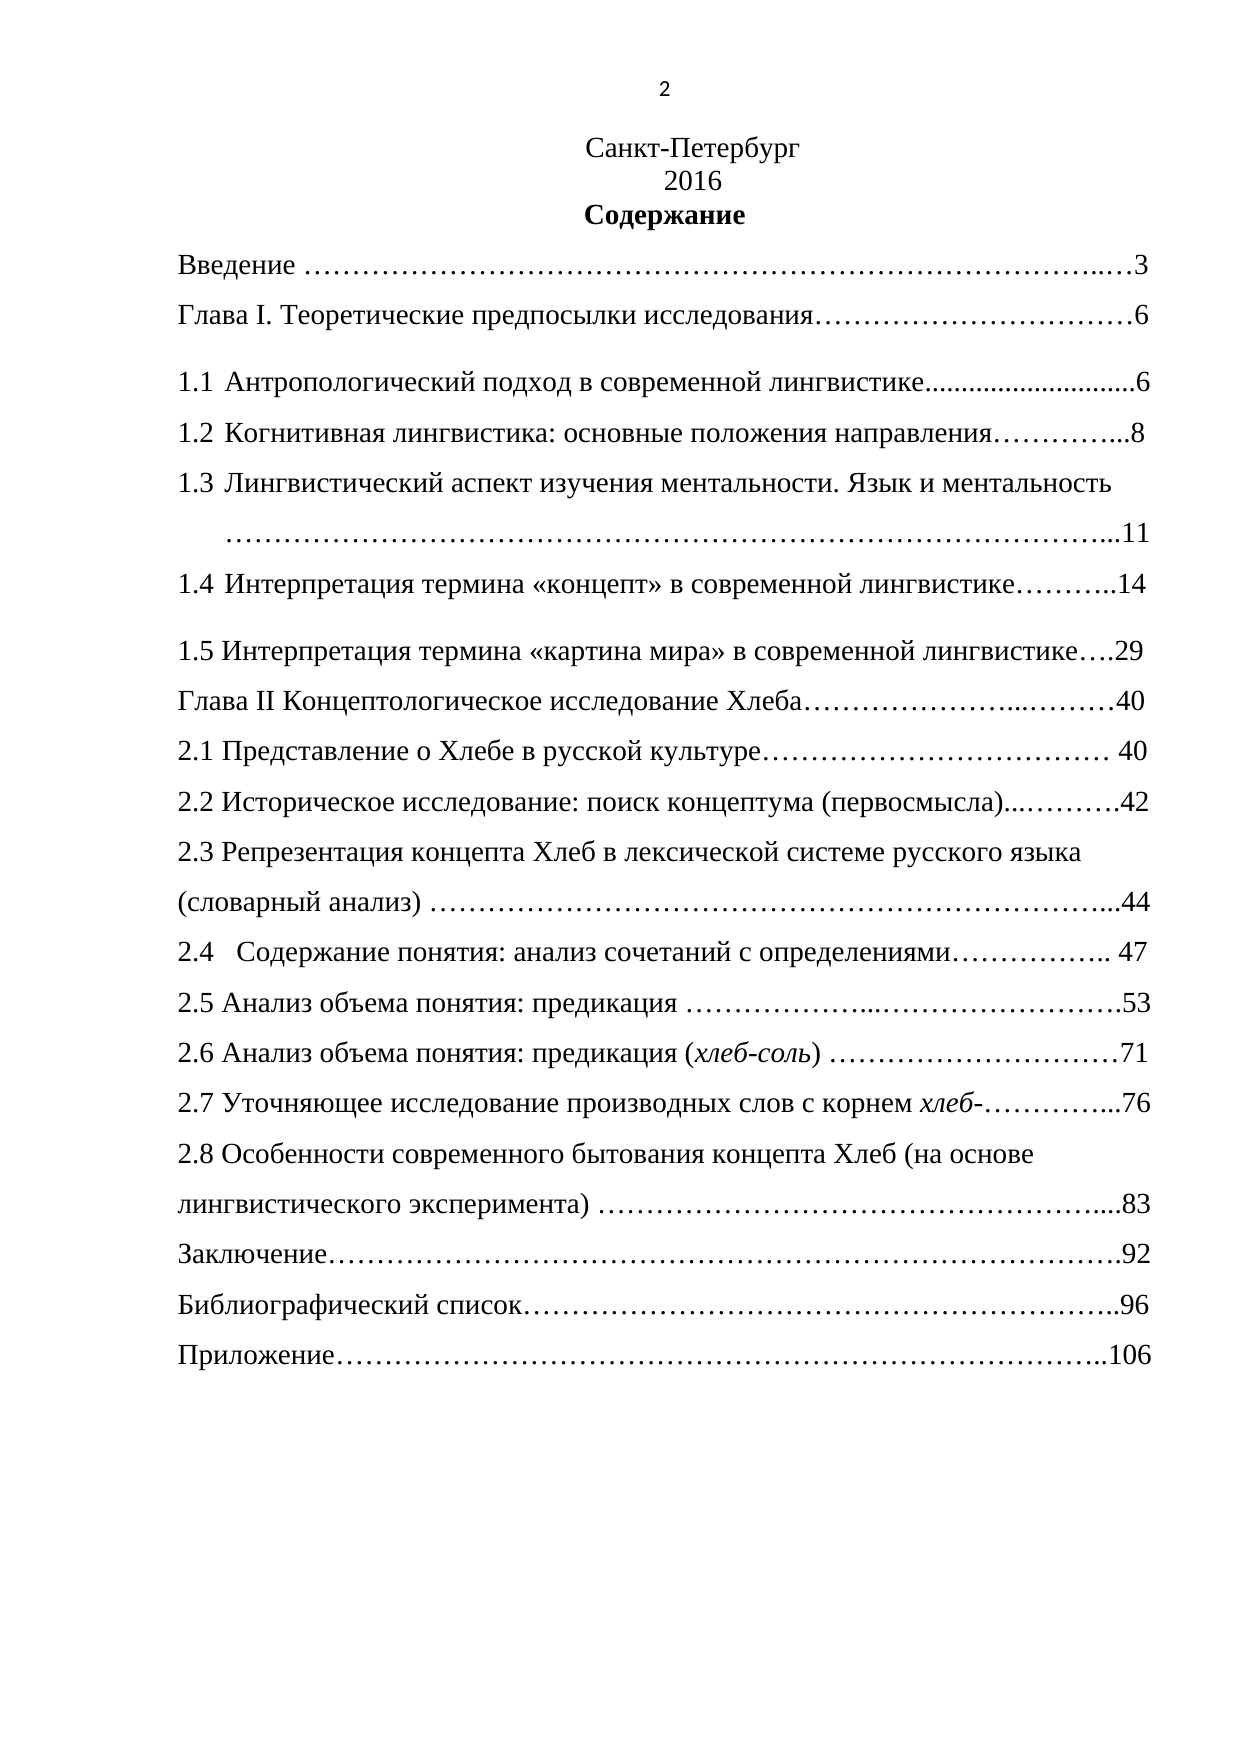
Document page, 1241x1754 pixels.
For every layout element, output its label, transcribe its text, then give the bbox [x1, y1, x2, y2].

list Когнитивная лингвистика: основные положения направления…………...8 [177, 415, 1152, 448]
text Приложение……………………………………………………………………..106 [177, 1337, 1152, 1371]
text 2.7 Уточняющее исследование производных слов с корнем хлеб-…………...76 [177, 1086, 1152, 1119]
text 2.1 Представление о Хлебе в русской культуре……………………………… 40 [177, 733, 1152, 767]
list Интерпретация термина «концепт» в современной лингвистике………..14 [177, 566, 1152, 599]
text 1.5 Интерпретация термина «картина мира» в современной лингвистике….29 [177, 633, 1152, 666]
text Глава I. Теоретические предпосылки исследования……………………………6 [177, 297, 1152, 331]
text Глава II Концептологическое исследование Хлеба…………………...………40 [177, 683, 1152, 717]
text Введение ………………………………………………………………………..…3 [177, 247, 1152, 281]
list Лингвистический аспект изучения ментальности. Язык и ментальность ………………………………………………………………………………...11 [177, 465, 1152, 549]
text 2.2 Историческое исследование: поиск концептума (первосмысла)...……….42 [177, 784, 1152, 817]
text Санкт-Петербург [177, 130, 1152, 163]
text Содержание [177, 197, 1152, 230]
text Заключение……………………………………………………………………….92 [177, 1236, 1152, 1270]
text 2.8 Особенности современного бытования концепта Хлеб (на основе лингвистического эксперимента) ……………………………………………....83 [177, 1136, 1152, 1220]
list Антропологический подход в современной лингвистике.............................6 [177, 364, 1152, 398]
text 2.6 Анализ объема понятия: предикация (хлеб-соль) …………………………71 [177, 1035, 1152, 1069]
text Библиографический список……………………………………………………..96 [177, 1287, 1152, 1320]
text 2016 [177, 163, 1152, 197]
text 2.5 Анализ объема понятия: предикация ………………...…………………….53 [177, 985, 1152, 1018]
text 2.3 Репрезентация концепта Хлеб в лексической системе русского языка (словарный анализ) ……………………………………………………………...44 [177, 834, 1152, 918]
text 2.4 Содержание понятия: анализ сочетаний с определениями…………….. 47 [177, 934, 1152, 968]
